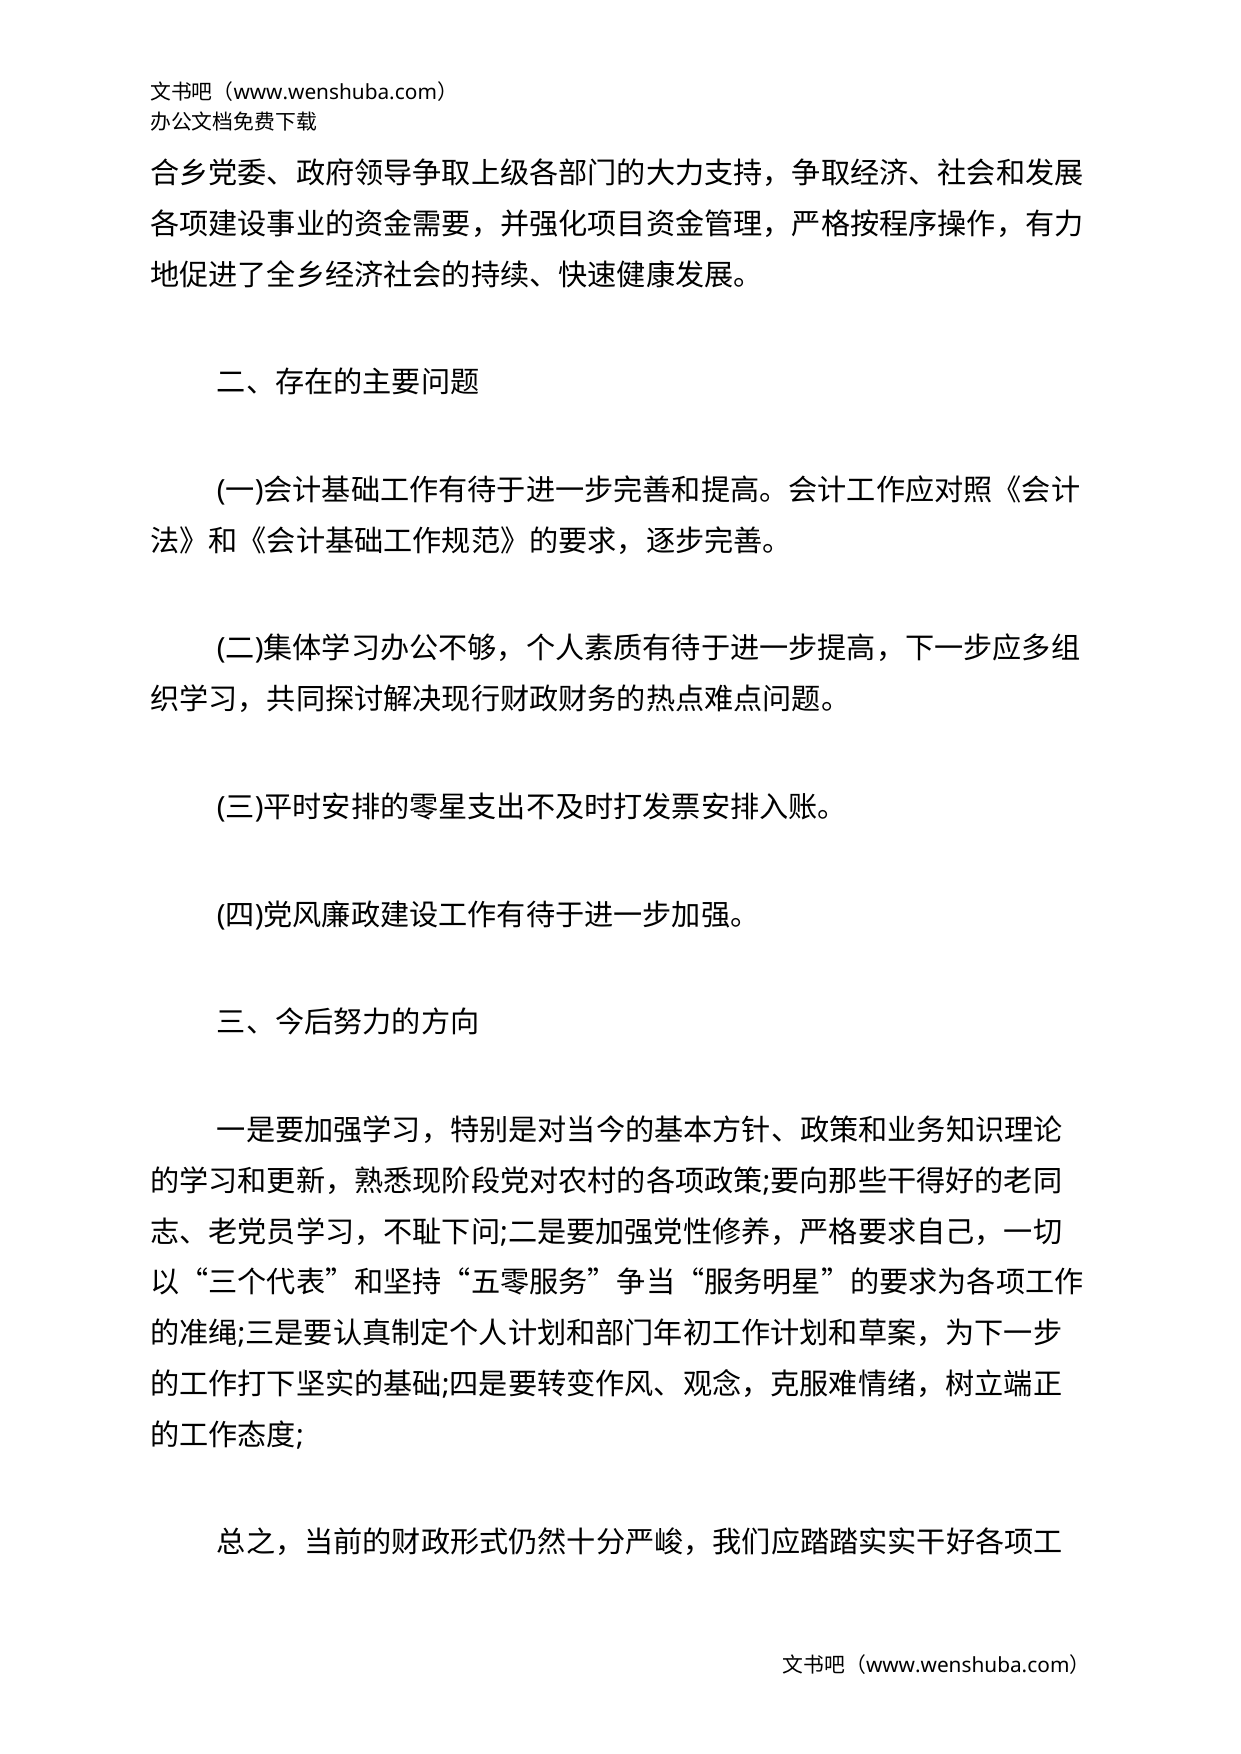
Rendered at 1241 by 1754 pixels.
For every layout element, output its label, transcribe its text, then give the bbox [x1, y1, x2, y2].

text (二)集体学习办公不够，个人素质有待于进一步提高，下一步应多组织学习，共同探讨解决现行财政财务的热点难点问题。 [150, 625, 1090, 718]
text (一)会计基础工作有待于进一步完善和提高。会计工作应对照《会计法》和《会计基础工作规范》的要求，逐步完善。 [150, 467, 1090, 560]
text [150, 150, 1090, 294]
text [150, 1519, 1090, 1561]
text 二、存在的主要问题 [150, 359, 1090, 401]
text 一是要加强学习，特别是对当今的基本方针、政策和业务知识理论的学习和更新，熟悉现阶段党对农村的各项政策;要向那些干得好的老同志、老党员学习，不耻下问;二是要加强党性修养，严格要求自己，一切以“三个代表”和坚持“五零服务”争当“服务明星”的要求为各项工作的准绳;三是要认真制定个人计划和部门年初工作计划和草案，为下一步的工作打下坚实的基础;四是要转变作风、观念，克服难情绪，树立端正的工作态度; [150, 1107, 1090, 1454]
text (四)党风廉政建设工作有待于进一步加强。 [150, 891, 1090, 934]
text 三、今后努力的方向 [150, 999, 1090, 1041]
text (三)平时安排的零星支出不及时打发票安排入账。 [150, 783, 1090, 826]
